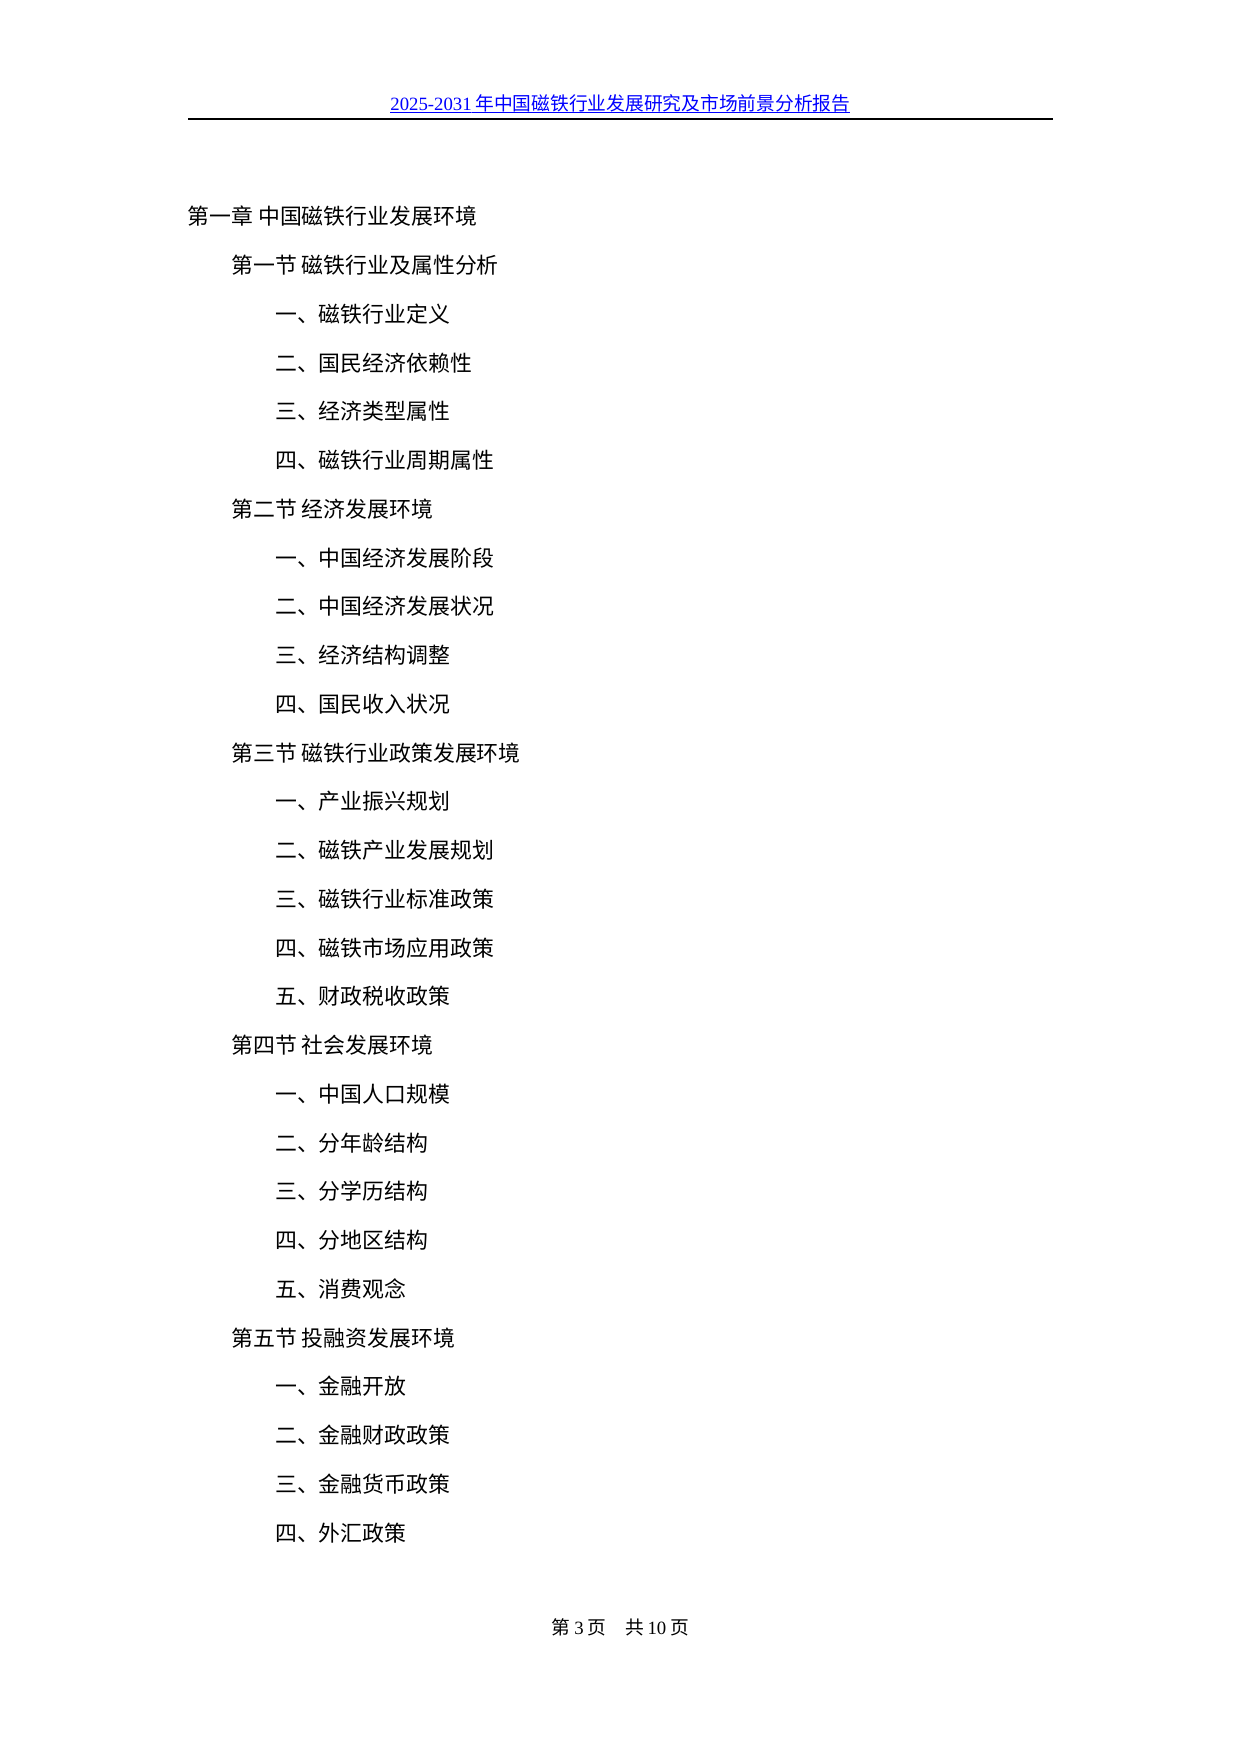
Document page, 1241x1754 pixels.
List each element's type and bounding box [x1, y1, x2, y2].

text [187, 150, 1053, 1548]
